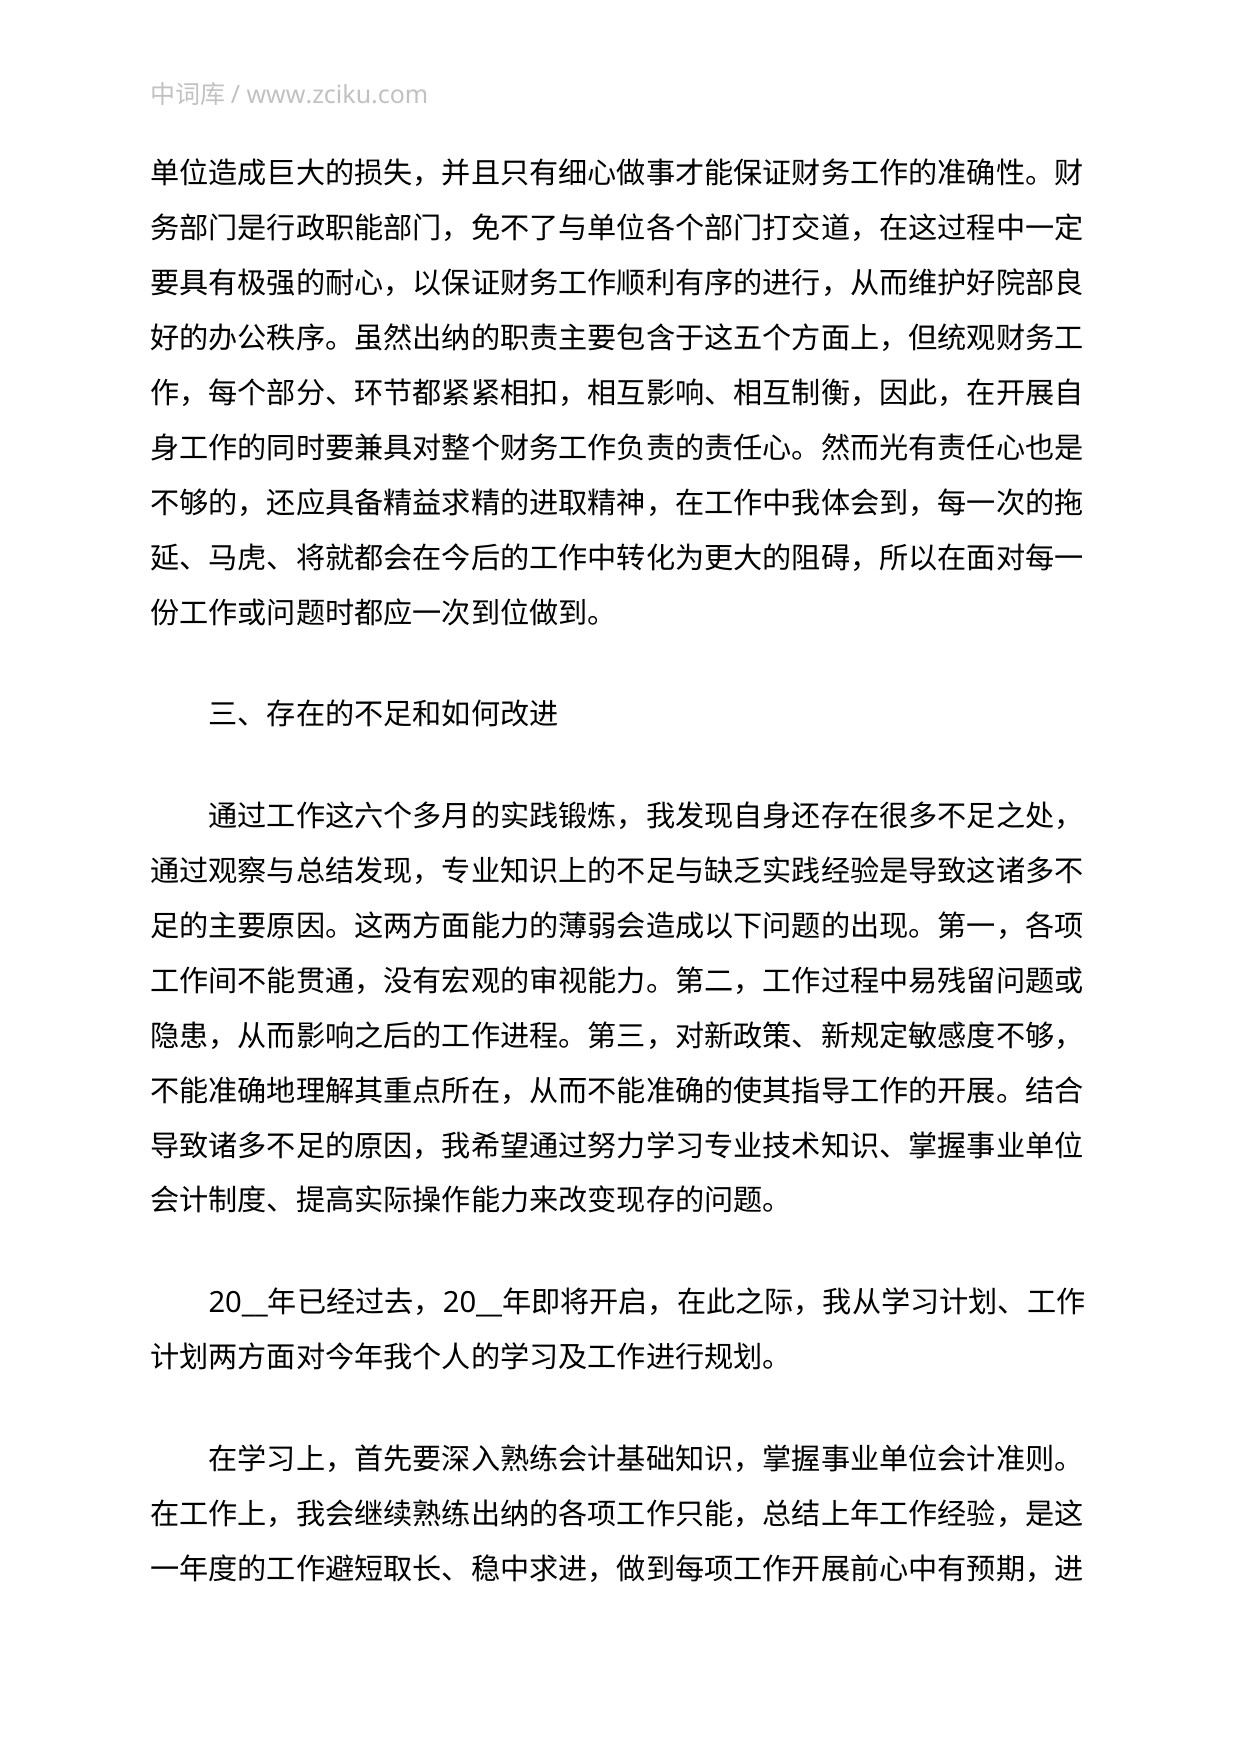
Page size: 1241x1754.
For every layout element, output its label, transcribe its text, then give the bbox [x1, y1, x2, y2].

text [150, 150, 1090, 631]
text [150, 1436, 1090, 1588]
text 通过工作这六个多月的实践锻炼，我发现自身还存在很多不足之处，通过观察与总结发现，专业知识上的不足与缺乏实践经验是导致这诸多不足的主要原因。这两方面能力的薄弱会造成以下问题的出现。第一，各项工作间不能贯通，没有宏观的审视能力。第二，工作过程中易残留问题或隐患，从而影响之后的工作进程。第三，对新政策、新规定敏感度不够，不能准确地理解其重点所在，从而不能准确的使其指导工作的开展。结合导致诸多不足的原因，我希望通过努力学习专业技术知识、掌握事业单位会计制度、提高实际操作能力来改变现存的问题。 [150, 793, 1090, 1219]
text 三、存在的不足和如何改进 [150, 691, 1090, 733]
text 20__年已经过去，20__年即将开启，在此之际，我从学习计划、工作计划两方面对今年我个人的学习及工作进行规划。 [150, 1279, 1090, 1376]
